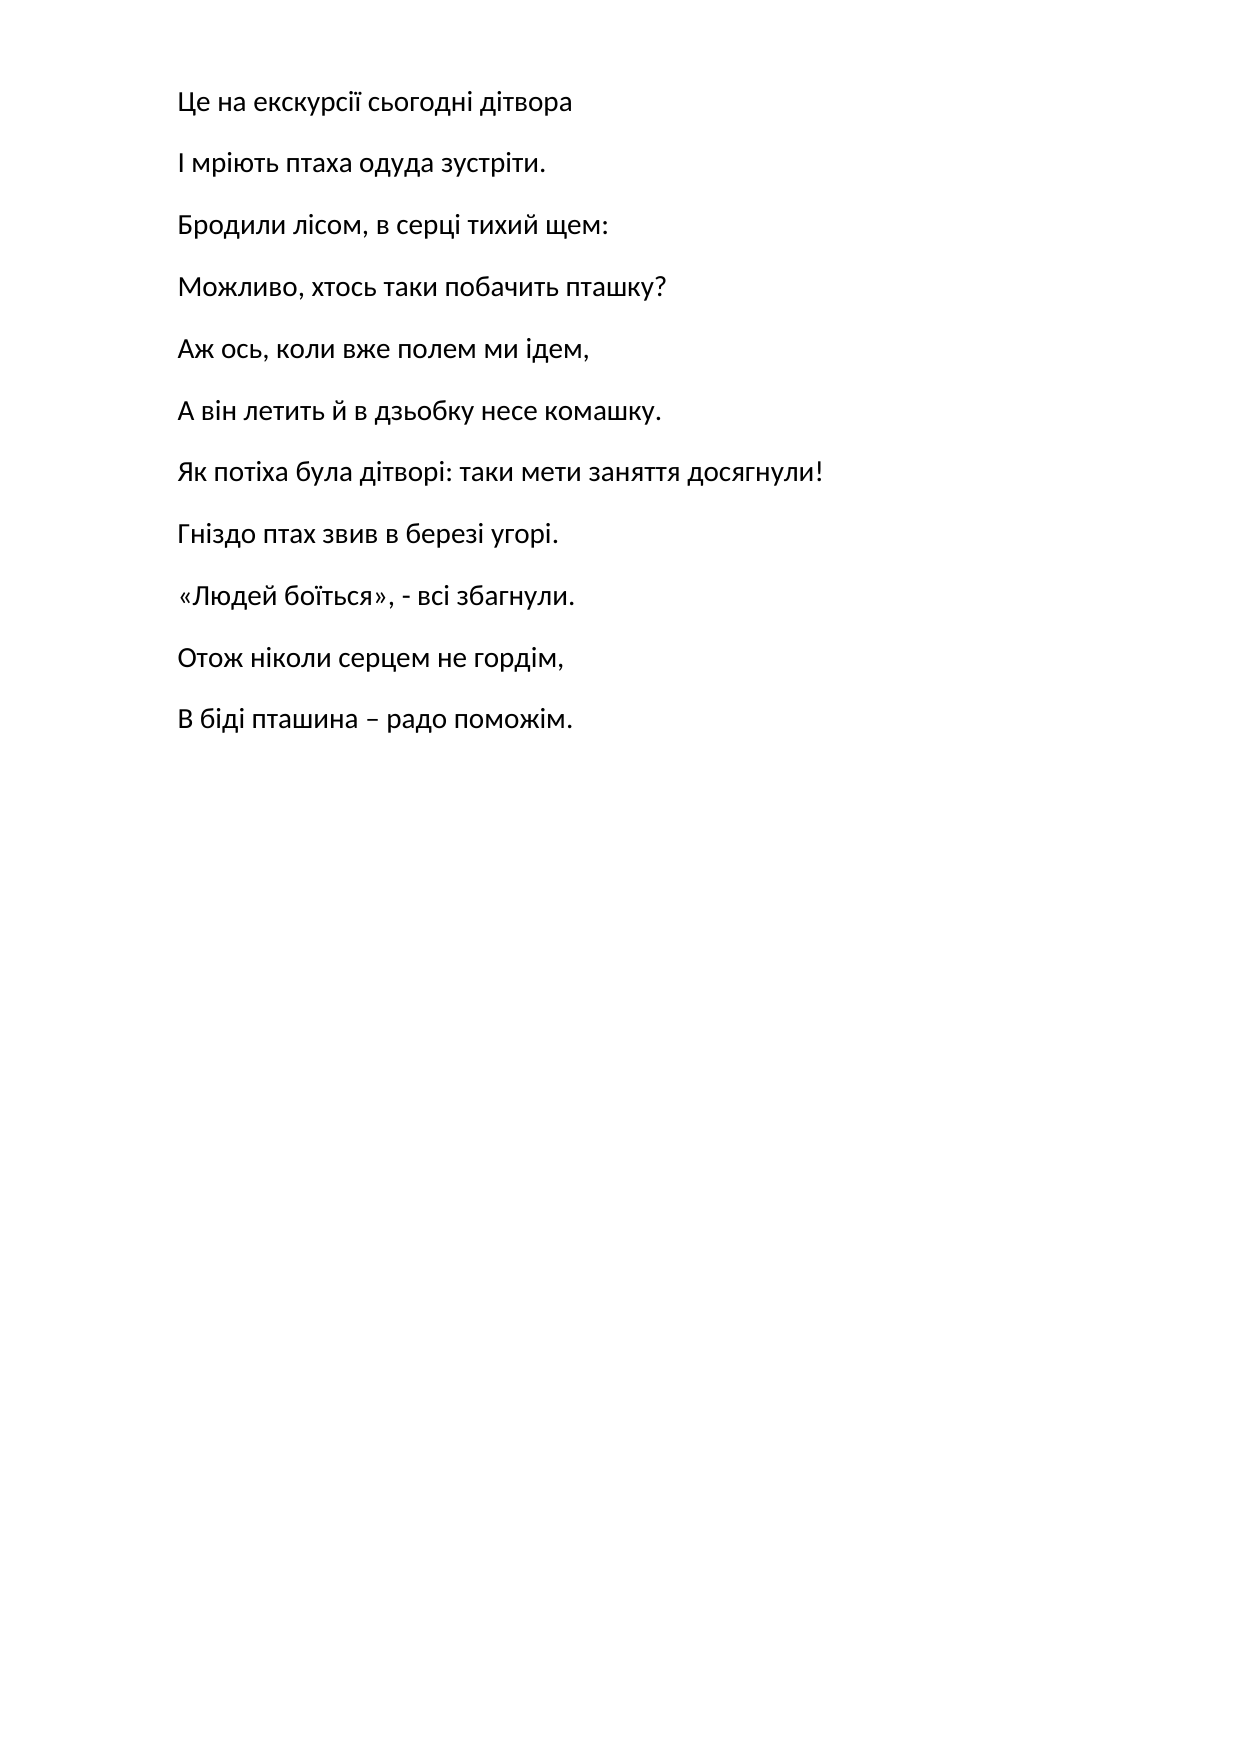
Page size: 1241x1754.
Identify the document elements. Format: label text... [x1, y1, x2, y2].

text Гніздо птах звив в березі угорі. [177, 515, 1152, 551]
text Бродили лісом, в серці тихий щем: [177, 206, 1152, 242]
text Як потіха була дітворі: таки мети заняття досягнули! [177, 453, 1152, 489]
text «Людей боїться», - всі збагнули. [177, 577, 1152, 612]
text А він летить й в дзьобку несе комашку. [177, 392, 1152, 427]
text І мріють птаха одуда зустріти. [177, 144, 1152, 180]
text В біді пташина – радо поможім. [177, 700, 1152, 736]
text Аж ось, коли вже полем ми ідем, [177, 330, 1152, 365]
text Можливо, хтось таки побачить пташку? [177, 268, 1152, 304]
text Це на екскурсії сьогодні дітвора [177, 83, 1152, 118]
text Отож ніколи серцем не гордім, [177, 639, 1152, 674]
